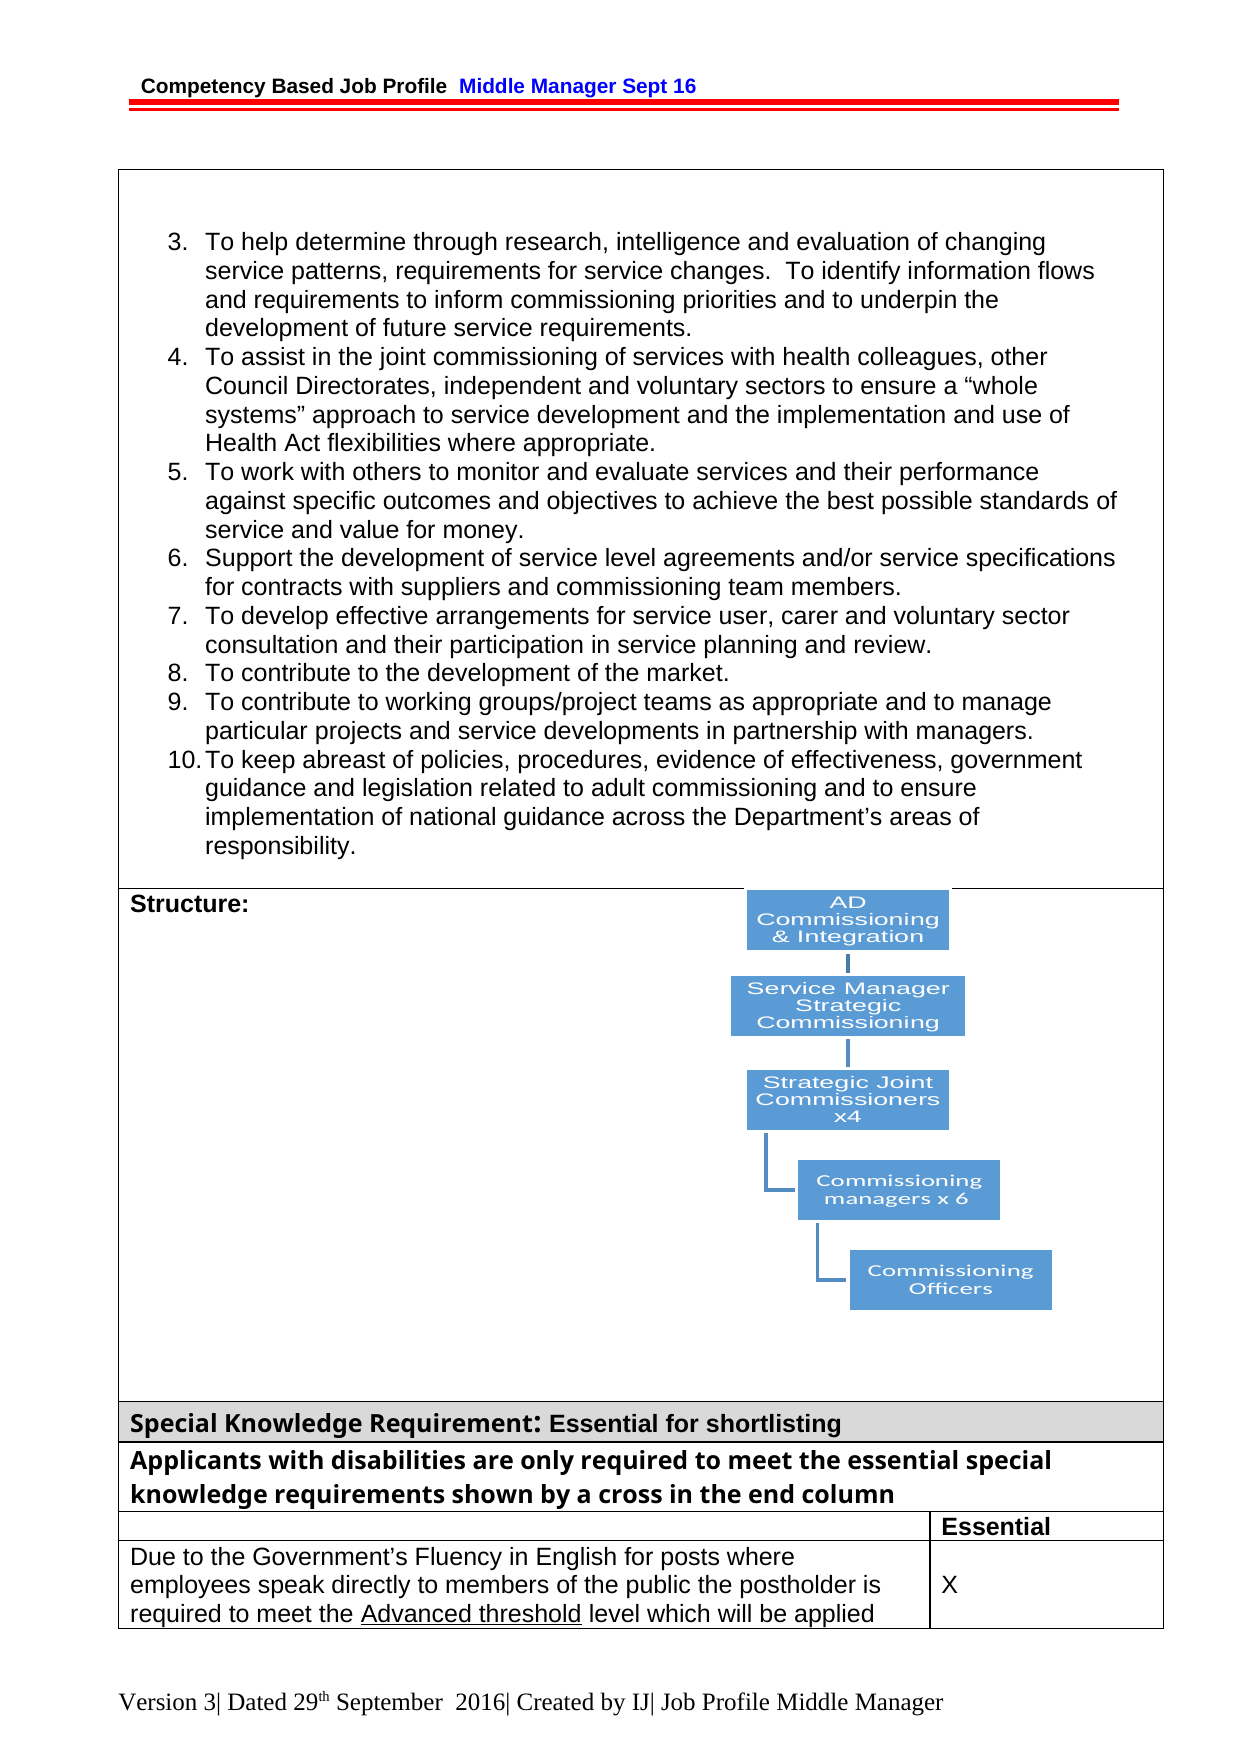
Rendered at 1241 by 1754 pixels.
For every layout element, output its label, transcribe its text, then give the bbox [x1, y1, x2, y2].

table_cell Essential [931, 1512, 1163, 1540]
table_cell X [931, 1541, 1163, 1628]
table_cell [119, 1512, 929, 1540]
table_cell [119, 170, 1163, 888]
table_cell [119, 1541, 929, 1628]
table_cell Special Knowledge Requirement: Essential for shortlisting [119, 1402, 1163, 1441]
table_cell Structure: [119, 889, 1163, 1401]
table_cell Applicants with disabilities are only required to meet the essential special knowledge requirements shown by a cross in the end column [119, 1443, 1163, 1511]
